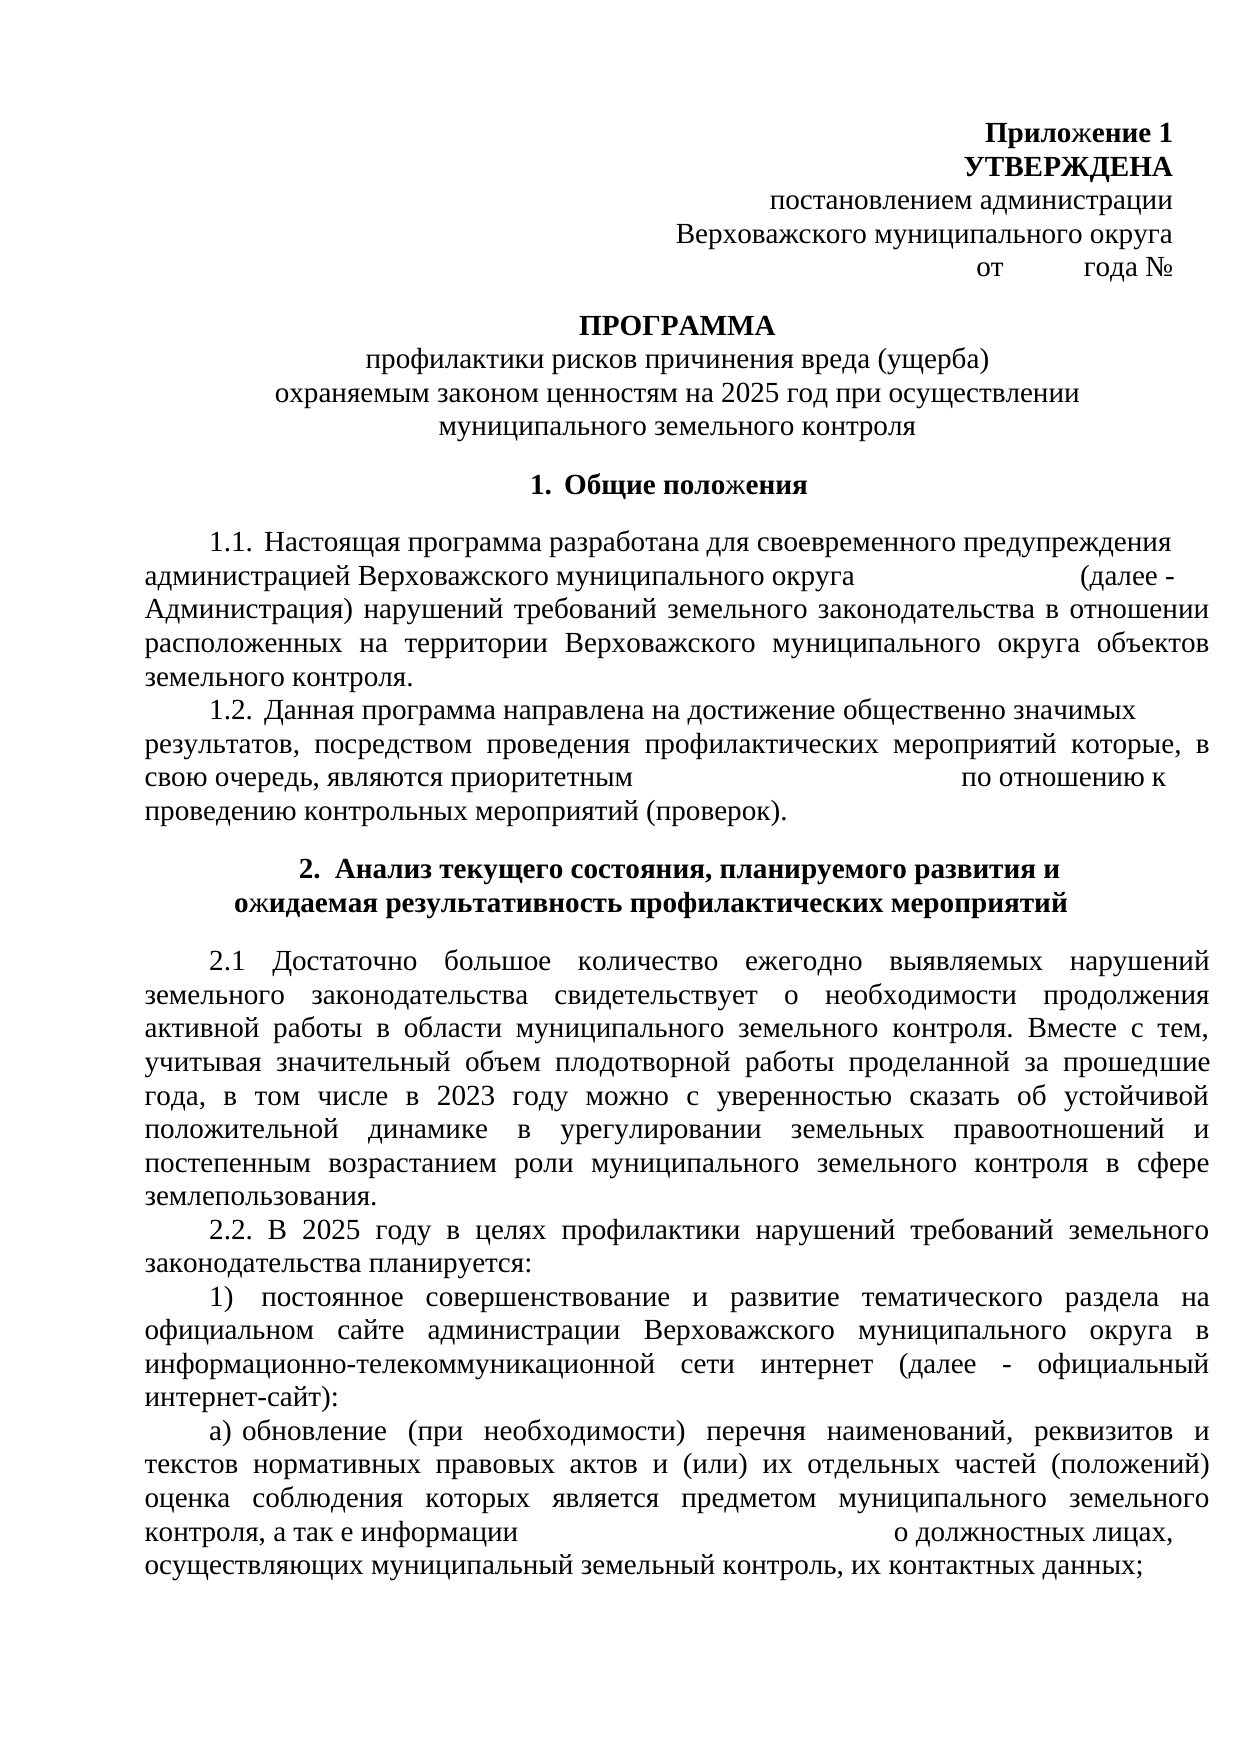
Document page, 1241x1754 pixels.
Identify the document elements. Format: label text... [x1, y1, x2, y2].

list постоянное совершенствование и развитие тематического раздела на официальном сайте администрации Верховажского муниципального округа в информационно-телекоммуникационной сети интернет (далее - официальный интернет-сайт): [144, 1279, 1210, 1413]
list Общие положения [530, 471, 1210, 500]
text а) обновление (при необходимости) перечня наименований, реквизитов и текстов нормативных правовых актов и (или) их отдельных частей (положений) оценка соблюдения которых является предметом муниципального земельного контроля, а так е информации о должностных лицах, [144, 1413, 1210, 1548]
text профилактики рисков причинения вреда (ущерба) охраняемым законом ценностям на 2025 год при осуществлении муниципального земельного контроля [144, 342, 1210, 442]
list Анализ текущего состояния, планируемого развития и ожидаемая результативность профилактических мероприятий [234, 852, 1123, 919]
text 2.1 Достаточно большое количество ежегодно выявляемых нарушений земельного законодательства свидетельствует о необходимости продолжения активной работы в области муниципального земельного контроля. Вместе с тем, учитывая значительный объем плодотворной работы проделанной за прошедшие года, в том числе в 2023 году можно с уверенностью сказать об устойчивой положительной динамике в урегулировании земельных правоотношений и постепенным возрастанием роли муниципального земельного контроля в сфере землепользования. [144, 944, 1210, 1212]
list Данная программа направлена на достижение общественно значимых [144, 693, 1210, 726]
text осуществляющих муниципальный земельный контроль, их контактных данных; [144, 1548, 1210, 1581]
text Приложение 1 УТВЕРЖДЕНА [144, 116, 1173, 183]
text ПРОГРАММА [144, 308, 1210, 342]
text Администрация) нарушений требований земельного законодательства в отношении расположенных на территории Верховажского муниципального округа объектов земельного контроля. [144, 592, 1210, 693]
text проведению контрольных мероприятий (проверок). [144, 793, 1210, 827]
text постановлением администрации Верховажского муниципального округа от года № [144, 183, 1173, 283]
list В 2025 году в целях профилактики нарушений требований земельного законодательства планируется: [144, 1212, 1210, 1279]
list Настоящая программа разработана для своевременного предупреждения [144, 525, 1210, 558]
text администрацией Верховажского муниципального округа (далее - [144, 558, 1210, 592]
text результатов, посредством проведения профилактических мероприятий которые, в свою очередь, являются приоритетным по отношению к [144, 726, 1210, 793]
